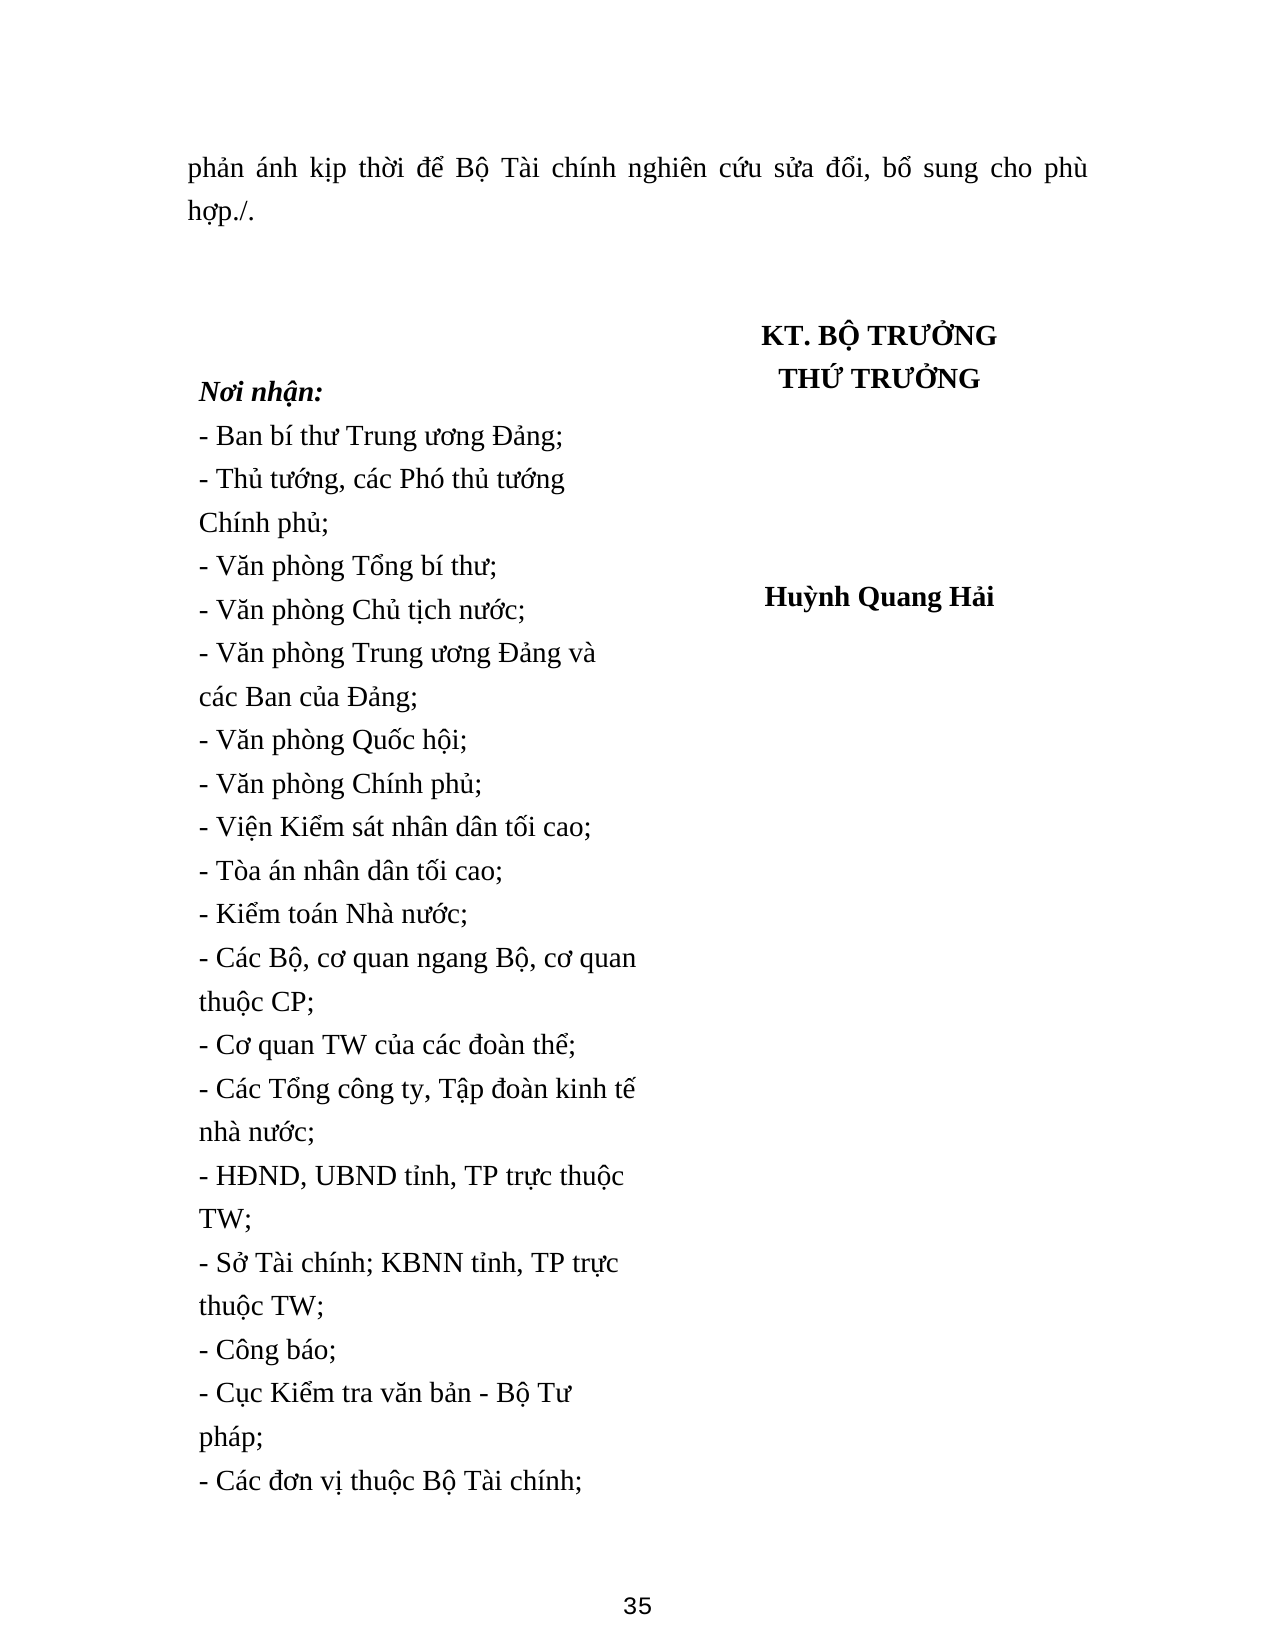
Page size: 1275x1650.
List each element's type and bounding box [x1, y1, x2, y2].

table_header [188, 306, 649, 1496]
table_header [649, 306, 1110, 1496]
text [187, 150, 1087, 227]
